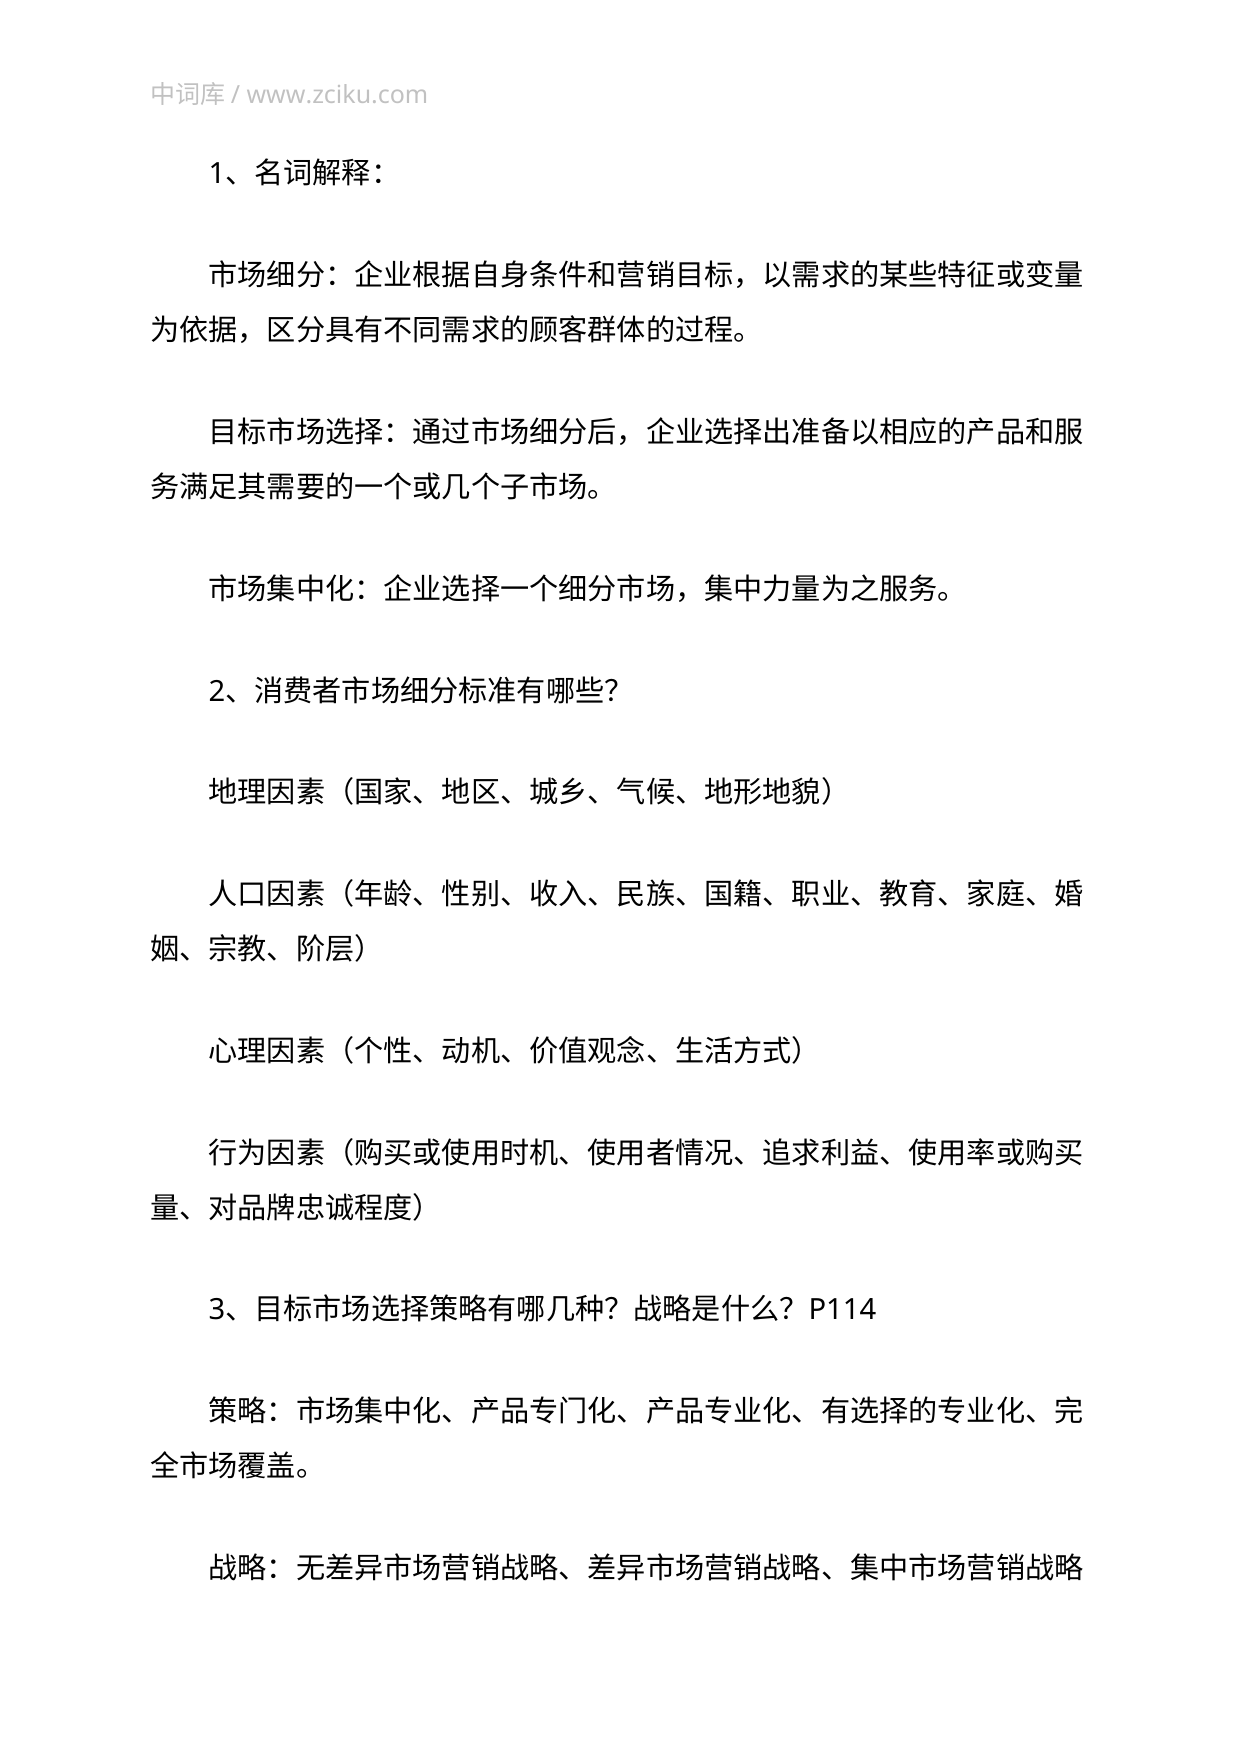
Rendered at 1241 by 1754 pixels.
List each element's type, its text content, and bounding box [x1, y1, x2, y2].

text 地理因素（国家、地区、城乡、气候、地形地貌） [150, 769, 1090, 811]
text 市场细分：企业根据自身条件和营销目标，以需求的某些特征或变量为依据，区分具有不同需求的顾客群体的过程。 [150, 252, 1090, 349]
text 2、消费者市场细分标准有哪些？ [150, 667, 1090, 709]
text 策略：市场集中化、产品专门化、产品专业化、有选择的专业化、完全市场覆盖。 [150, 1388, 1090, 1485]
text 1、名词解释： [150, 150, 1090, 192]
text 人口因素（年龄、性别、收入、民族、国籍、职业、教育、家庭、婚姻、宗教、阶层） [150, 871, 1090, 968]
text 战略：无差异市场营销战略、差异市场营销战略、集中市场营销战略 [150, 1544, 1090, 1587]
text 目标市场选择：通过市场细分后，企业选择出准备以相应的产品和服务满足其需要的一个或几个子市场。 [150, 409, 1090, 506]
text 市场集中化：企业选择一个细分市场，集中力量为之服务。 [150, 565, 1090, 608]
text 心理因素（个性、动机、价值观念、生活方式） [150, 1027, 1090, 1070]
text 3、目标市场选择策略有哪几种？战略是什么？P114 [150, 1286, 1090, 1328]
text 行为因素（购买或使用时机、使用者情况、追求利益、使用率或购买量、对品牌忠诚程度） [150, 1129, 1090, 1226]
